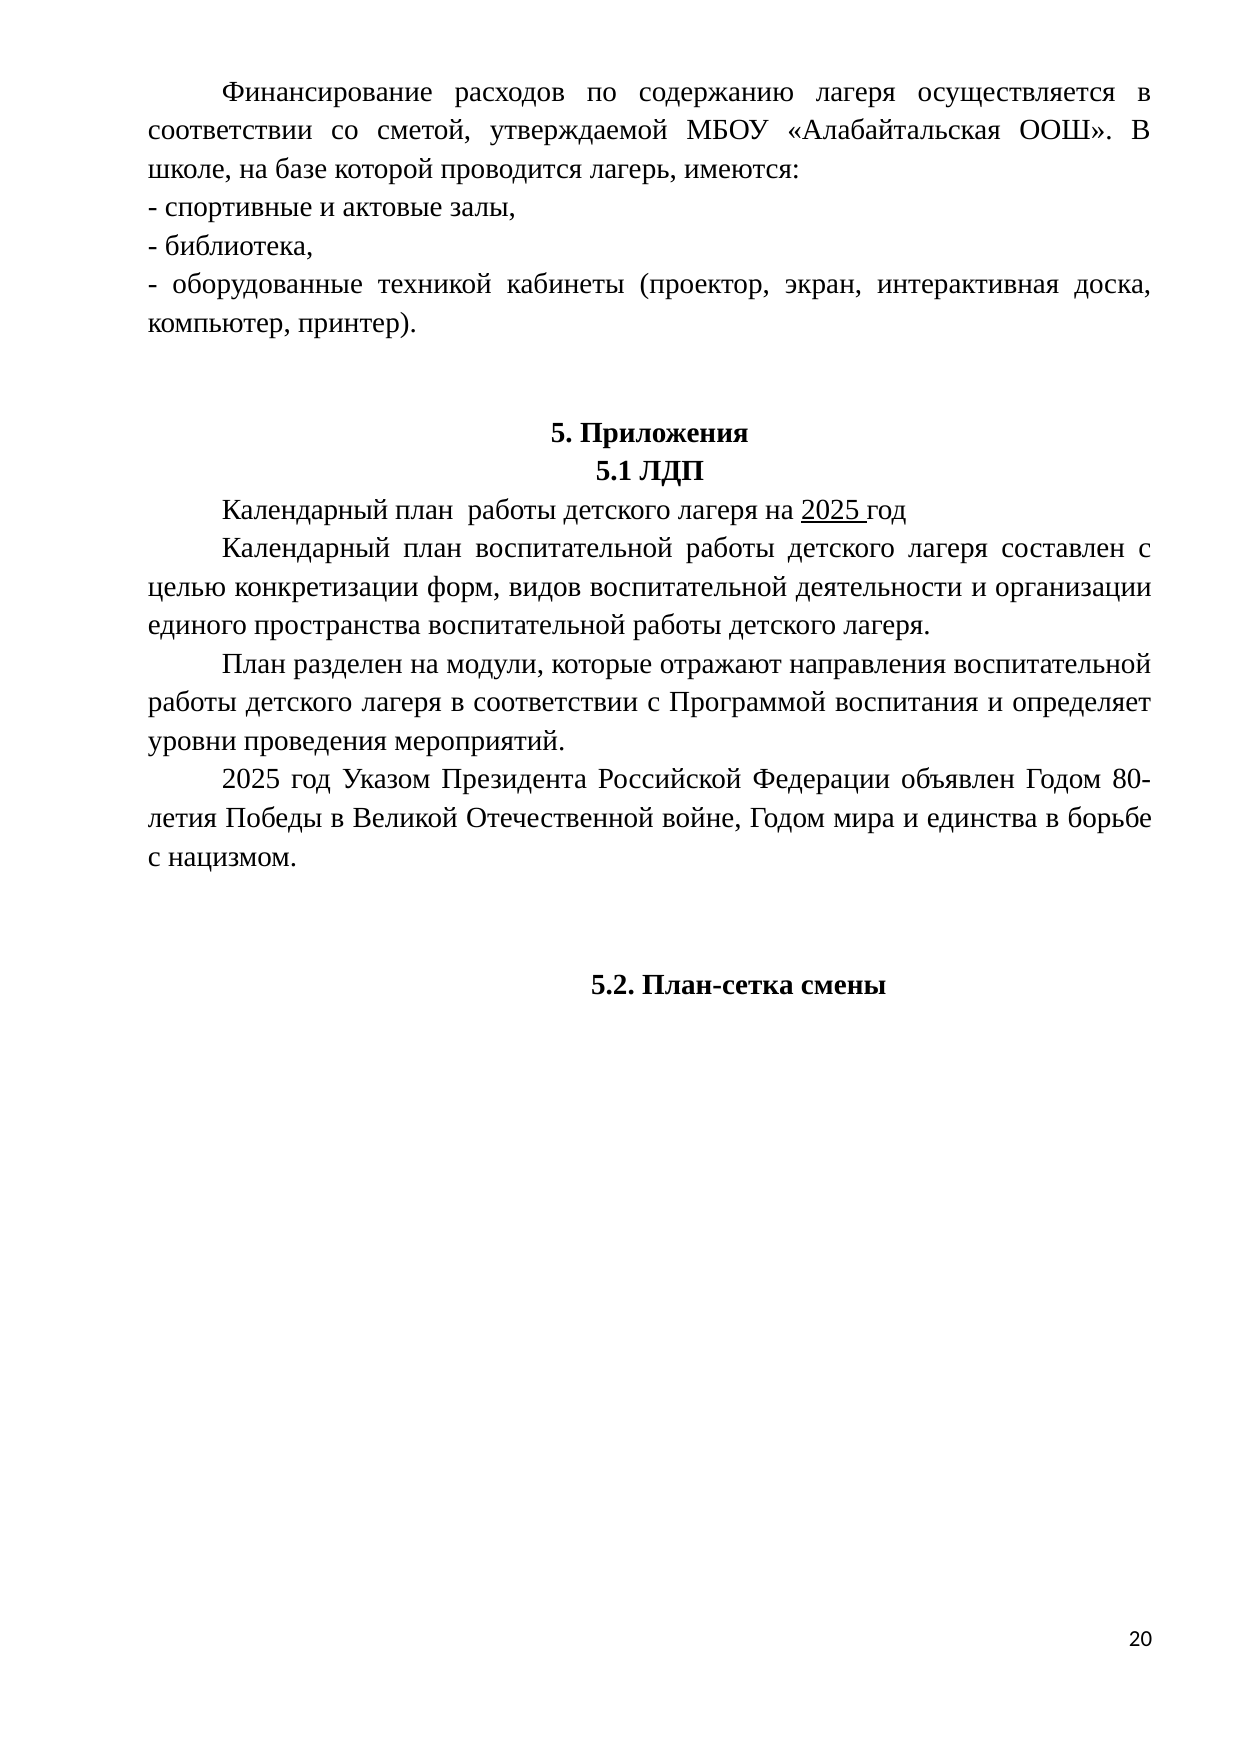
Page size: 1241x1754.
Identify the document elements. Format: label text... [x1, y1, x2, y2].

text Финансирование расходов по содержанию лагеря осуществляется в соответствии со сметой, утверждаемой МБОУ «Алабайтальская ООШ». В школе, на базе которой проводится лагерь, имеются: [148, 74, 1152, 184]
subtitle Календарный план работы детского лагеря на 2025 год [148, 492, 970, 525]
text - оборудованные техникой кабинеты (проектор, экран, интерактивная доска, компьютер, принтер). [148, 267, 1152, 339]
text - библиотека, [148, 228, 1152, 262]
text Календарный план воспитательной работы детского лагеря составлен с целью конкретизации форм, видов воспитательной деятельности и организации единого пространства воспитательной работы детского лагеря. [148, 530, 1152, 641]
text План разделен на модули, которые отражают направления воспитательной работы детского лагеря в соответствии с Программой воспитания и определяет уровни проведения мероприятий. [148, 646, 1152, 757]
text 2025 год Указом Президента Российской Федерации объявлен Годом 80- летия Победы в Великой Отечественной войне, Годом мира и единства в борьбе с нацизмом. [148, 762, 1152, 872]
text 5.1 ЛДП [148, 453, 1152, 487]
text 5. Приложения [148, 415, 1152, 448]
text - спортивные и актовые залы, [148, 189, 1152, 223]
text 5.2. План-сетка смены [236, 967, 1181, 1000]
